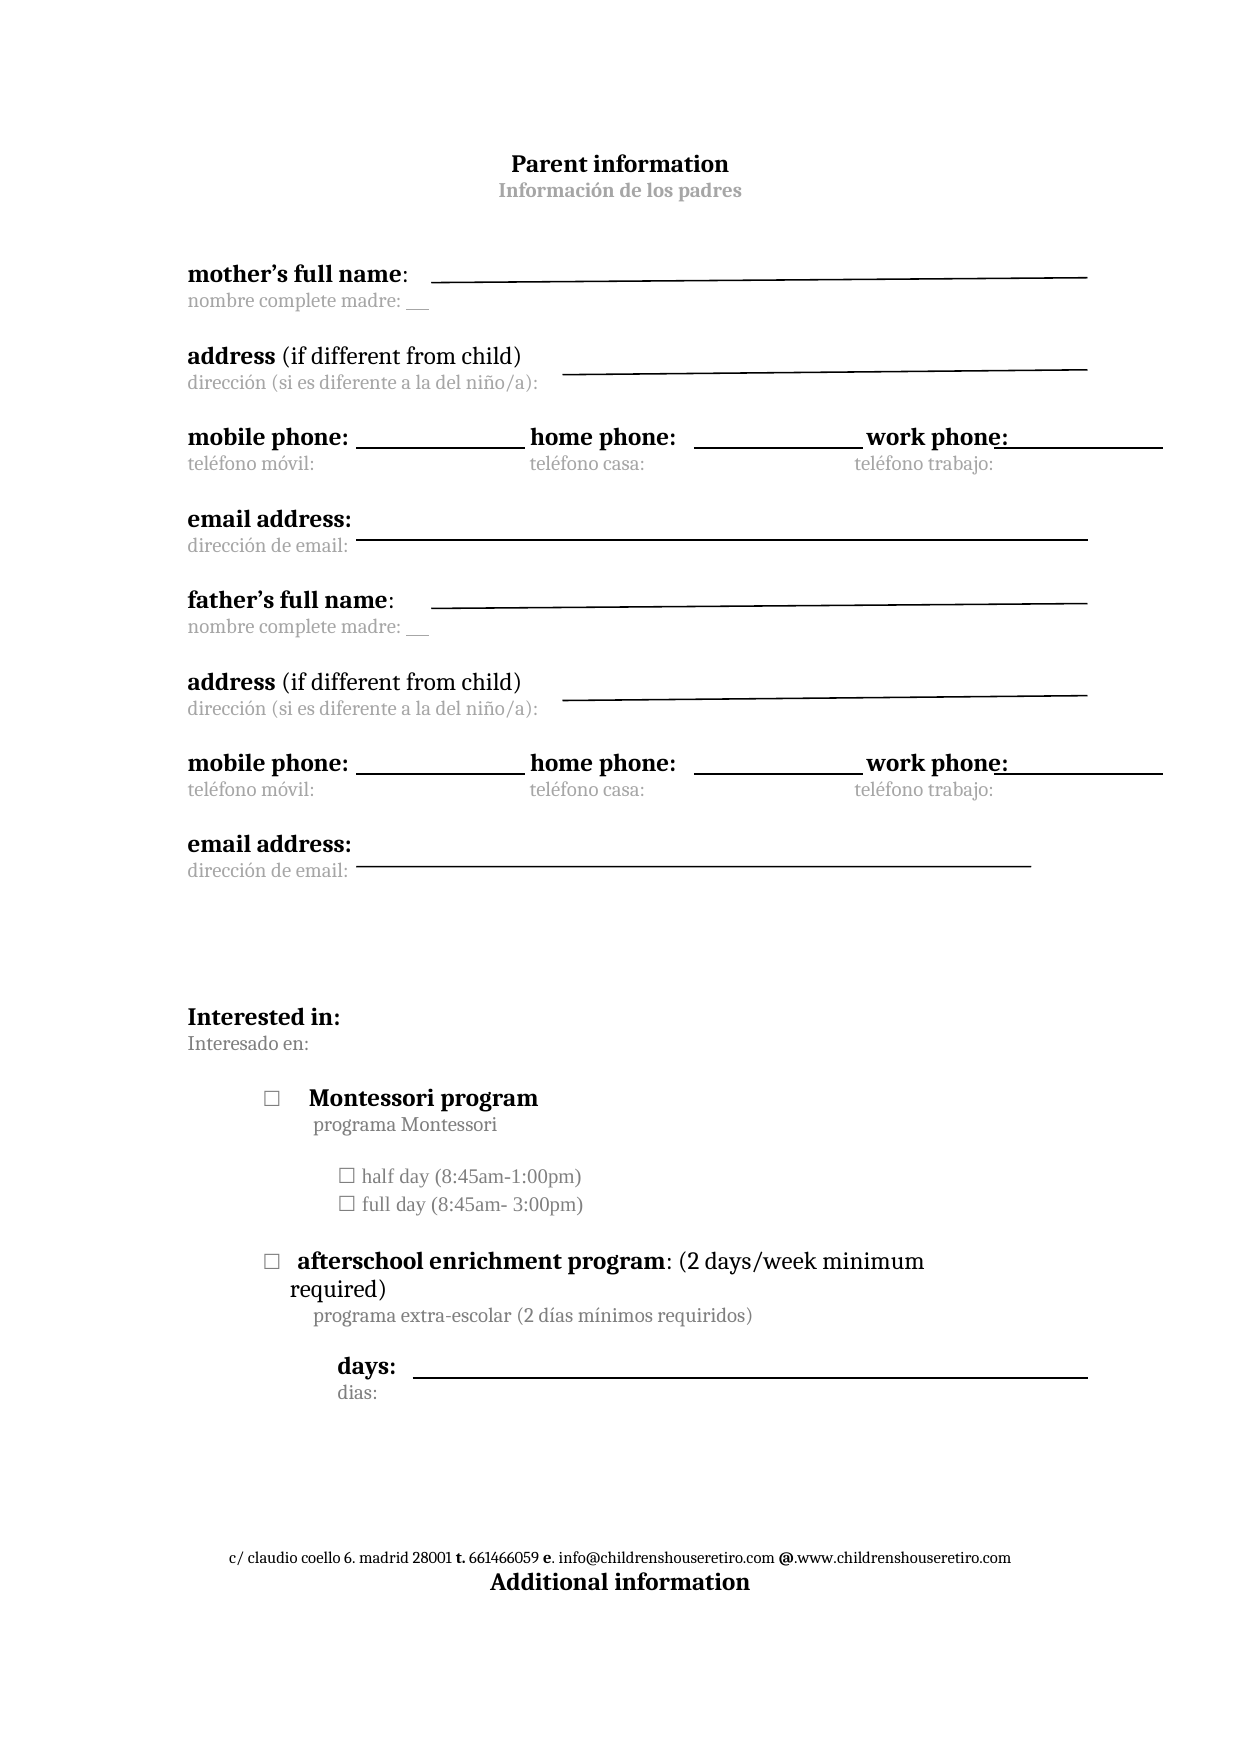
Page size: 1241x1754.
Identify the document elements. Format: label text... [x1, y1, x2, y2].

text email address: [187, 504, 1053, 533]
text programa extra-escolar (2 días mínimos requiridos) [262, 1304, 1053, 1328]
text Información de los padres [187, 179, 1053, 203]
text nombre complete madre: [187, 289, 1053, 313]
text days: [262, 1352, 1053, 1381]
text ☐ full day (8:45am- 3:00pm) [262, 1189, 1053, 1218]
text dirección (si es diferente a la del niño/a): [187, 696, 1053, 720]
text father’s full name: [187, 586, 1053, 615]
text Interesado en: [187, 1032, 1053, 1056]
text mother’s full name: [187, 260, 1053, 289]
text address (if different from child) [187, 342, 1053, 370]
text teléfono móvil: teléfono casa: teléfono trabajo: [187, 452, 1053, 476]
text ☐ afterschool enrichment program: (2 days/week minimum [262, 1247, 1053, 1275]
text mobile phone: home phone: work phone: [187, 749, 1053, 778]
text teléfono móvil: teléfono casa: teléfono trabajo: [187, 778, 1053, 802]
text dirección de email: [187, 533, 1053, 557]
text address (if different from child) [187, 667, 1053, 696]
text Parent information [187, 150, 1053, 179]
text nombre complete madre: [187, 615, 1053, 639]
text dias: [187, 1381, 1053, 1405]
text dirección (si es diferente a la del niño/a): [187, 370, 1053, 394]
text required) [262, 1275, 1053, 1304]
text ☐ half day (8:45am-1:00pm) [187, 1161, 1053, 1189]
text programa Montessori [262, 1113, 1053, 1137]
text c/ claudio coello 6. madrid 28001 t. 661466059 e. info@childrenshouseretiro.com @.www.childrenshouseretiro.com [187, 1548, 1053, 1568]
text email address: [187, 830, 1053, 859]
text mobile phone: home phone: work phone: [187, 423, 1053, 452]
text dirección de email: [187, 859, 1053, 883]
text Interested in: [187, 1003, 1053, 1032]
text Additional information [187, 1568, 1053, 1596]
text ☐ Montessori program [187, 1084, 1053, 1113]
